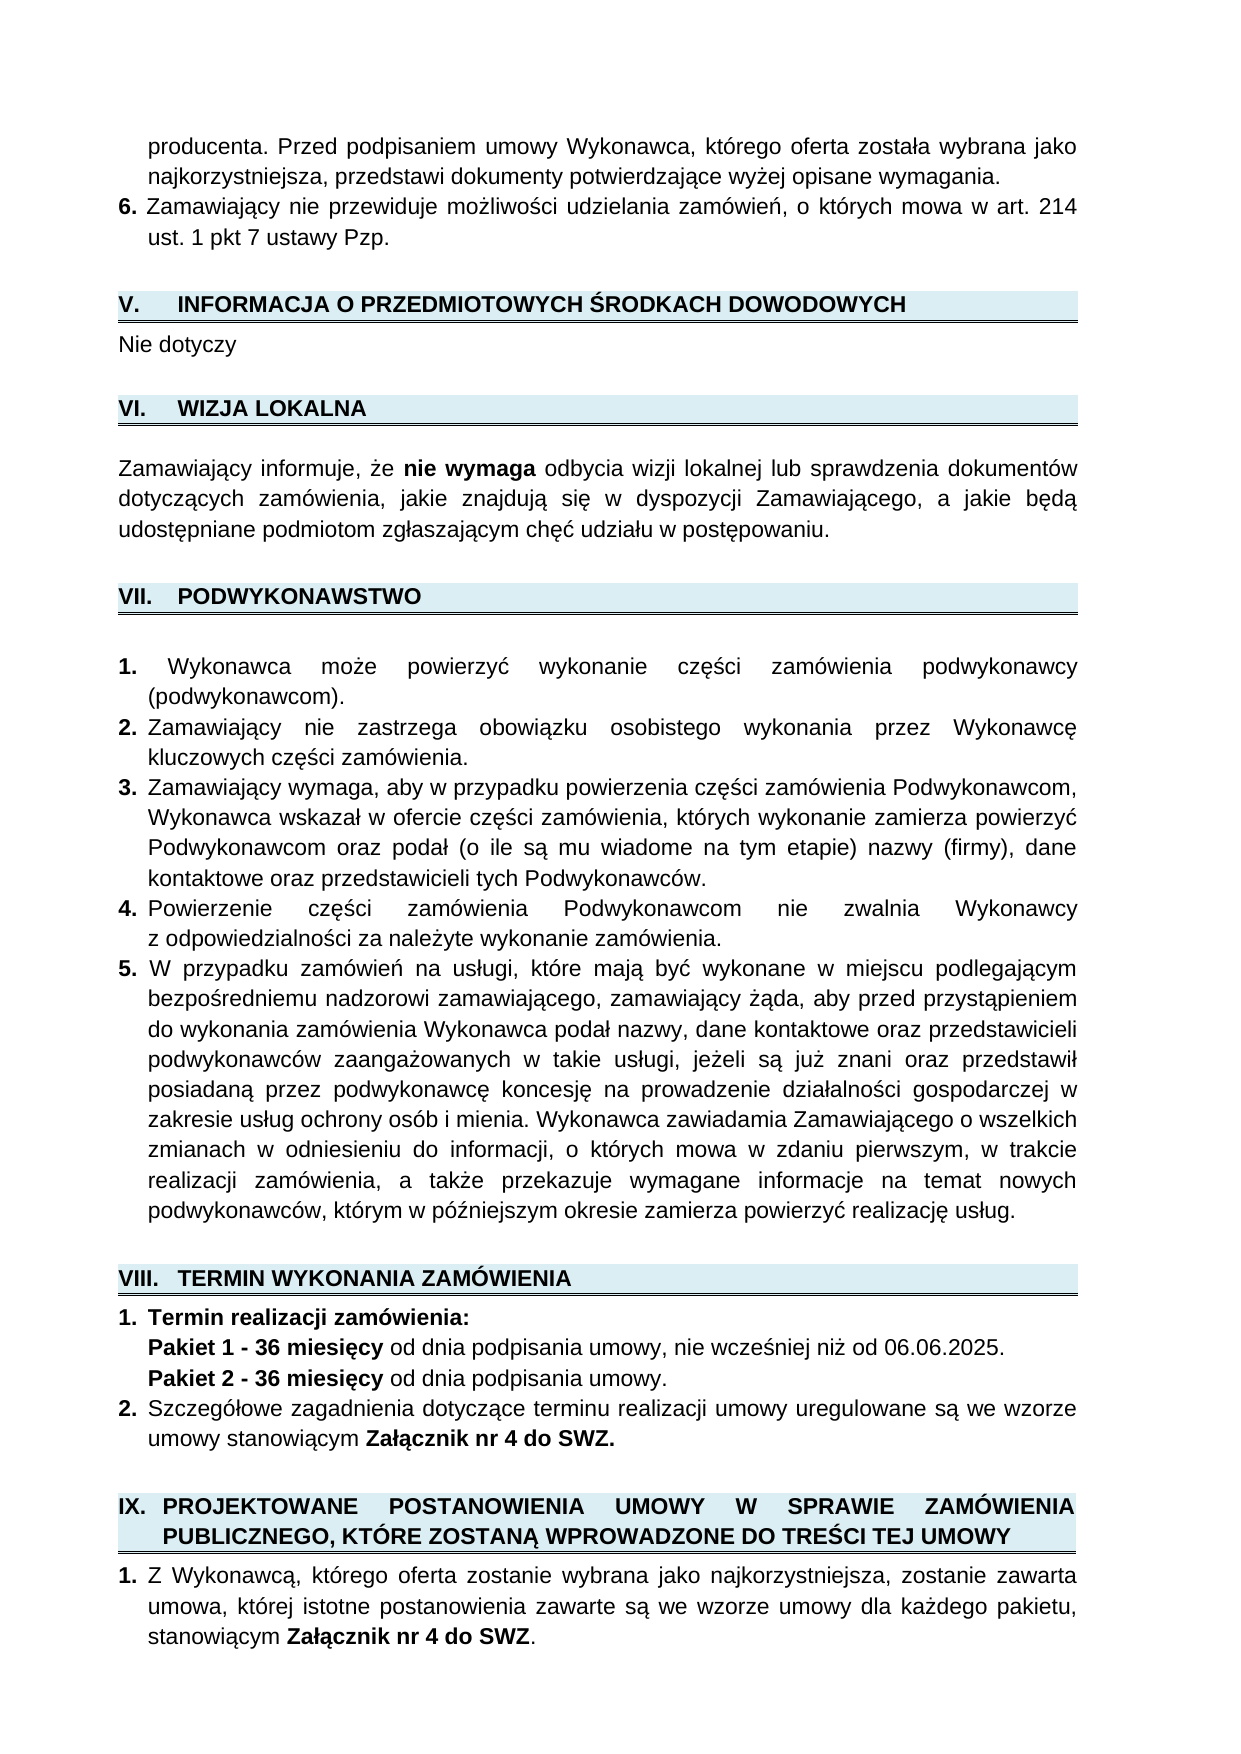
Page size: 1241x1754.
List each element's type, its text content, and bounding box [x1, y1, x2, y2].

list WIZJA LOKALNA [118, 395, 1078, 423]
text Pakiet 2 - 36 miesięcy od dnia podpisania umowy. [148, 1364, 1078, 1391]
text Nie dotyczy [118, 331, 1078, 357]
list Z Wykonawcą, którego oferta zostanie wybrana jako najkorzystniejsza, zostanie zawarta umowa, której istotne postanowienia zawarte są we wzorze umowy dla każdego pakietu, stanowiącym Załącznik nr 4 do SWZ. [118, 1562, 1078, 1649]
text Zamawiający informuje, że nie wymaga odbycia wizji lokalnej lub sprawdzenia dokumentów dotyczących zamówienia, jakie znajdują się w dyspozycji Zamawiającego, a jakie będą udostępniane podmiotom zgłaszającym chęć udziału w postępowaniu. [118, 455, 1078, 542]
text VIII. TERMIN WYKONANIA ZAMÓWIENIA [118, 1264, 1078, 1293]
list Szczegółowe zagadnienia dotyczące terminu realizacji umowy uregulowane są we wzorze umowy stanowiącym Załącznik nr 4 do SWZ. [118, 1395, 1078, 1451]
text 4. Powierzenie części zamówienia Podwykonawcom nie zwalnia Wykonawcy z odpowiedzialności za należyte wykonanie zamówienia. [118, 895, 1078, 951]
text 1. Wykonawca może powierzyć wykonanie części zamówienia podwykonawcy (podwykonawcom). [118, 653, 1078, 709]
text Pakiet 1 - 36 miesięcy od dnia podpisania umowy, nie wcześniej niż od 06.06.2025. [148, 1334, 1078, 1361]
text 6. Zamawiający nie przewiduje możliwości udzielania zamówień, o których mowa w art. 214 ust. 1 pkt 7 ustawy Pzp. [118, 193, 1078, 250]
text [118, 133, 1078, 189]
text VII. PODWYKONAWSTWO [118, 583, 1078, 612]
list INFORMACJA O PRZEDMIOTOWYCH ŚRODKACH DOWODOWYCH [118, 291, 1078, 320]
list PROJEKTOWANE POSTANOWIENIA UMOWY W SPRAWIE ZAMÓWIENIA PUBLICZNEGO, KTÓRE ZOSTANĄ WPROWADZONE DO TREŚCI TEJ UMOWY [118, 1493, 1076, 1551]
text 5. W przypadku zamówień na usługi, które mają być wykonane w miejscu podlegającym bezpośredniemu nadzorowi zamawiającego, zamawiający żąda, aby przed przystąpieniem do wykonania zamówienia Wykonawca podał nazwy, dane kontaktowe oraz przedstawicieli podwykonawców zaangażowanych w takie usługi, jeżeli są już znani oraz przedstawił posiadaną przez podwykonawcę koncesję na prowadzenie działalności gospodarczej w zakresie usług ochrony osób i mienia. Wykonawca zawiadamia Zamawiającego o wszelkich zmianach w odniesieniu do informacji, o których mowa w zdaniu pierwszym, w trakcie realizacji zamówienia, a także przekazuje wymagane informacje na temat nowych podwykonawców, którym w późniejszym okresie zamierza powierzyć realizację usług. [118, 955, 1078, 1223]
list Termin realizacji zamówienia: [118, 1304, 1078, 1330]
text 3. Zamawiający wymaga, aby w przypadku powierzenia części zamówienia Podwykonawcom, Wykonawca wskazał w ofercie części zamówienia, których wykonanie zamierza powierzyć Podwykonawcom oraz podał (o ile są mu wiadome na tym etapie) nazwy (firmy), dane kontaktowe oraz przedstawicieli tych Podwykonawców. [118, 774, 1078, 891]
text 2. Zamawiający nie zastrzega obowiązku osobistego wykonania przez Wykonawcę kluczowych części zamówienia. [118, 713, 1078, 770]
